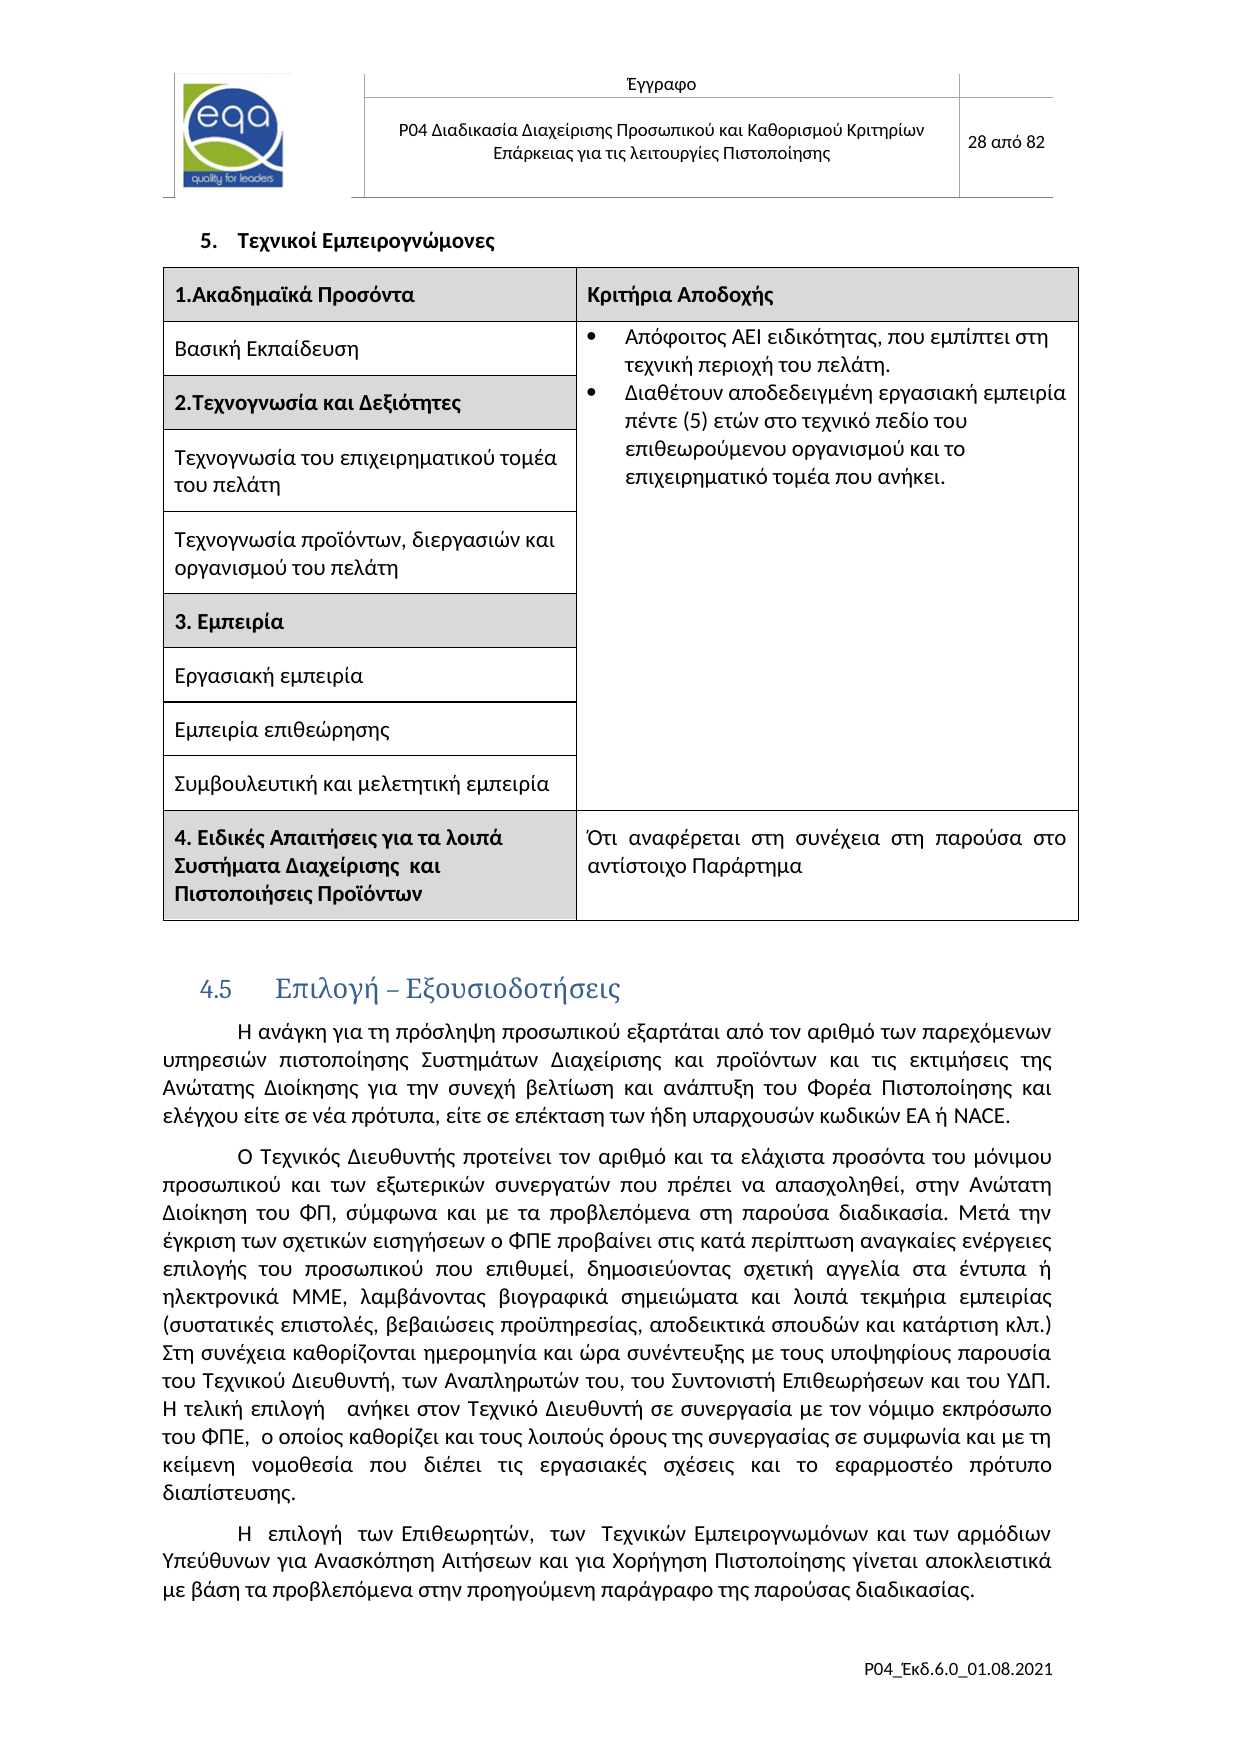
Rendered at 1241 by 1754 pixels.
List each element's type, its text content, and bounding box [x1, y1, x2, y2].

table_cell Εμπειρία επιθεώρησης [164, 703, 576, 755]
table_cell Τεχνογνωσία του επιχειρηματικού τομέα του πελάτη [164, 430, 576, 511]
text Η ανάγκη για τη πρόσληψη προσωπικού εξαρτάται από τον αριθμό των παρεχόμενων υπηρεσιών πιστοποίησης Συστημάτων Διαχείρισης και προϊόντων και τις εκτιμήσεις της Ανώτατης Διοίκησης για την συνεχή βελτίωση και ανάπτυξη του Φορέα Πιστοποίησης και ελέγχου είτε σε νέα πρότυπα, είτε σε επέκταση των ήδη υπαρχουσών κωδικών ΕΑ ή NACE. [162, 1017, 1053, 1129]
table_cell Συμβουλευτική και μελετητική εμπειρία [164, 756, 576, 809]
list Τεχνικοί Εμπειρογνώμονες [200, 226, 1053, 254]
text Η επιλογή των Επιθεωρητών, των Τεχνικών Εμπειρογνωμόνων και των αρμόδιων Υπεύθυνων για Ανασκόπηση Αιτήσεων και για Χορήγηση Πιστοποίησης γίνεται αποκλειστικά με βάση τα προβλεπόμενα στην προηγούμενη παράγραφο της παρούσας διαδικασίας. [162, 1519, 1053, 1603]
table_cell Εργασιακή εμπειρία [164, 648, 576, 701]
table_cell 3. Εμπειρία [164, 594, 576, 647]
table_header 1.Ακαδημαϊκά Προσόντα [164, 268, 576, 321]
table_cell Ότι αναφέρεται στη συνέχεια στη παρούσα στο αντίστοιχο Παράρτημα [577, 811, 1078, 919]
table_cell Βασική Εκπαίδευση [164, 322, 576, 375]
picture [174, 73, 352, 198]
table_cell Τεχνογνωσία προϊόντων, διεργασιών και οργανισμού του πελάτη [164, 512, 576, 593]
list Επιλογή – Εξουσιοδοτήσεις [200, 974, 1053, 1005]
text Ο Τεχνικός Διευθυντής προτείνει τον αριθμό και τα ελάχιστα προσόντα του μόνιμου προσωπικού και των εξωτερικών συνεργατών που πρέπει να απασχοληθεί, στην Ανώτατη Διοίκηση του ΦΠ, σύμφωνα και με τα προβλεπόμενα στη παρούσα διαδικασία. Μετά την έγκριση των σχετικών εισηγήσεων ο ΦΠΕ προβαίνει στις κατά περίπτωση αναγκαίες ενέργειες επιλογής του προσωπικού που επιθυμεί, δημοσιεύοντας σχετική αγγελία στα έντυπα ή ηλεκτρονικά ΜΜΕ, λαμβάνοντας βιογραφικά σημειώματα και λοιπά τεκμήρια εμπειρίας (συστατικές επιστολές, βεβαιώσεις προϋπηρεσίας, αποδεικτικά σπουδών και κατάρτιση κλπ.) Στη συνέχεια καθορίζονται ημερομηνία και ώρα συνέντευξης με τους υποψηφίους παρουσία του Τεχνικού Διευθυντή, των Αναπληρωτών του, του Συντονιστή Επιθεωρήσεων και του ΥΔΠ. Η τελική επιλογή ανήκει στον Τεχνικό Διευθυντή σε συνεργασία με τον νόμιμο εκπρόσωπο του ΦΠΕ, ο οποίος καθορίζει και τους λοιπούς όρους της συνεργασίας σε συμφωνία και με τη κείμενη νομοθεσία που διέπει τις εργασιακές σχέσεις και το εφαρμοστέο πρότυπο διαπίστευσης. [162, 1142, 1053, 1506]
table_cell Απόφοιτος ΑΕΙ ειδικότητας, που εμπίπτει στη τεχνική περιοχή του πελάτη. Διαθέτουν αποδεδειγμένη εργασιακή εμπειρία πέντε (5) ετών στο τεχνικό πεδίο του επιθεωρούμενου οργανισμού και το επιχειρηματικό τομέα που ανήκει. [577, 322, 1078, 809]
table_cell 4. Ειδικές Απαιτήσεις για τα λοιπά Συστήματα Διαχείρισης και Πιστοποιήσεις Προϊόντων [164, 811, 576, 919]
table_header Κριτήρια Αποδοχής [577, 268, 1078, 321]
table_cell 2.Τεχνογνωσία και Δεξιότητες [164, 376, 576, 429]
